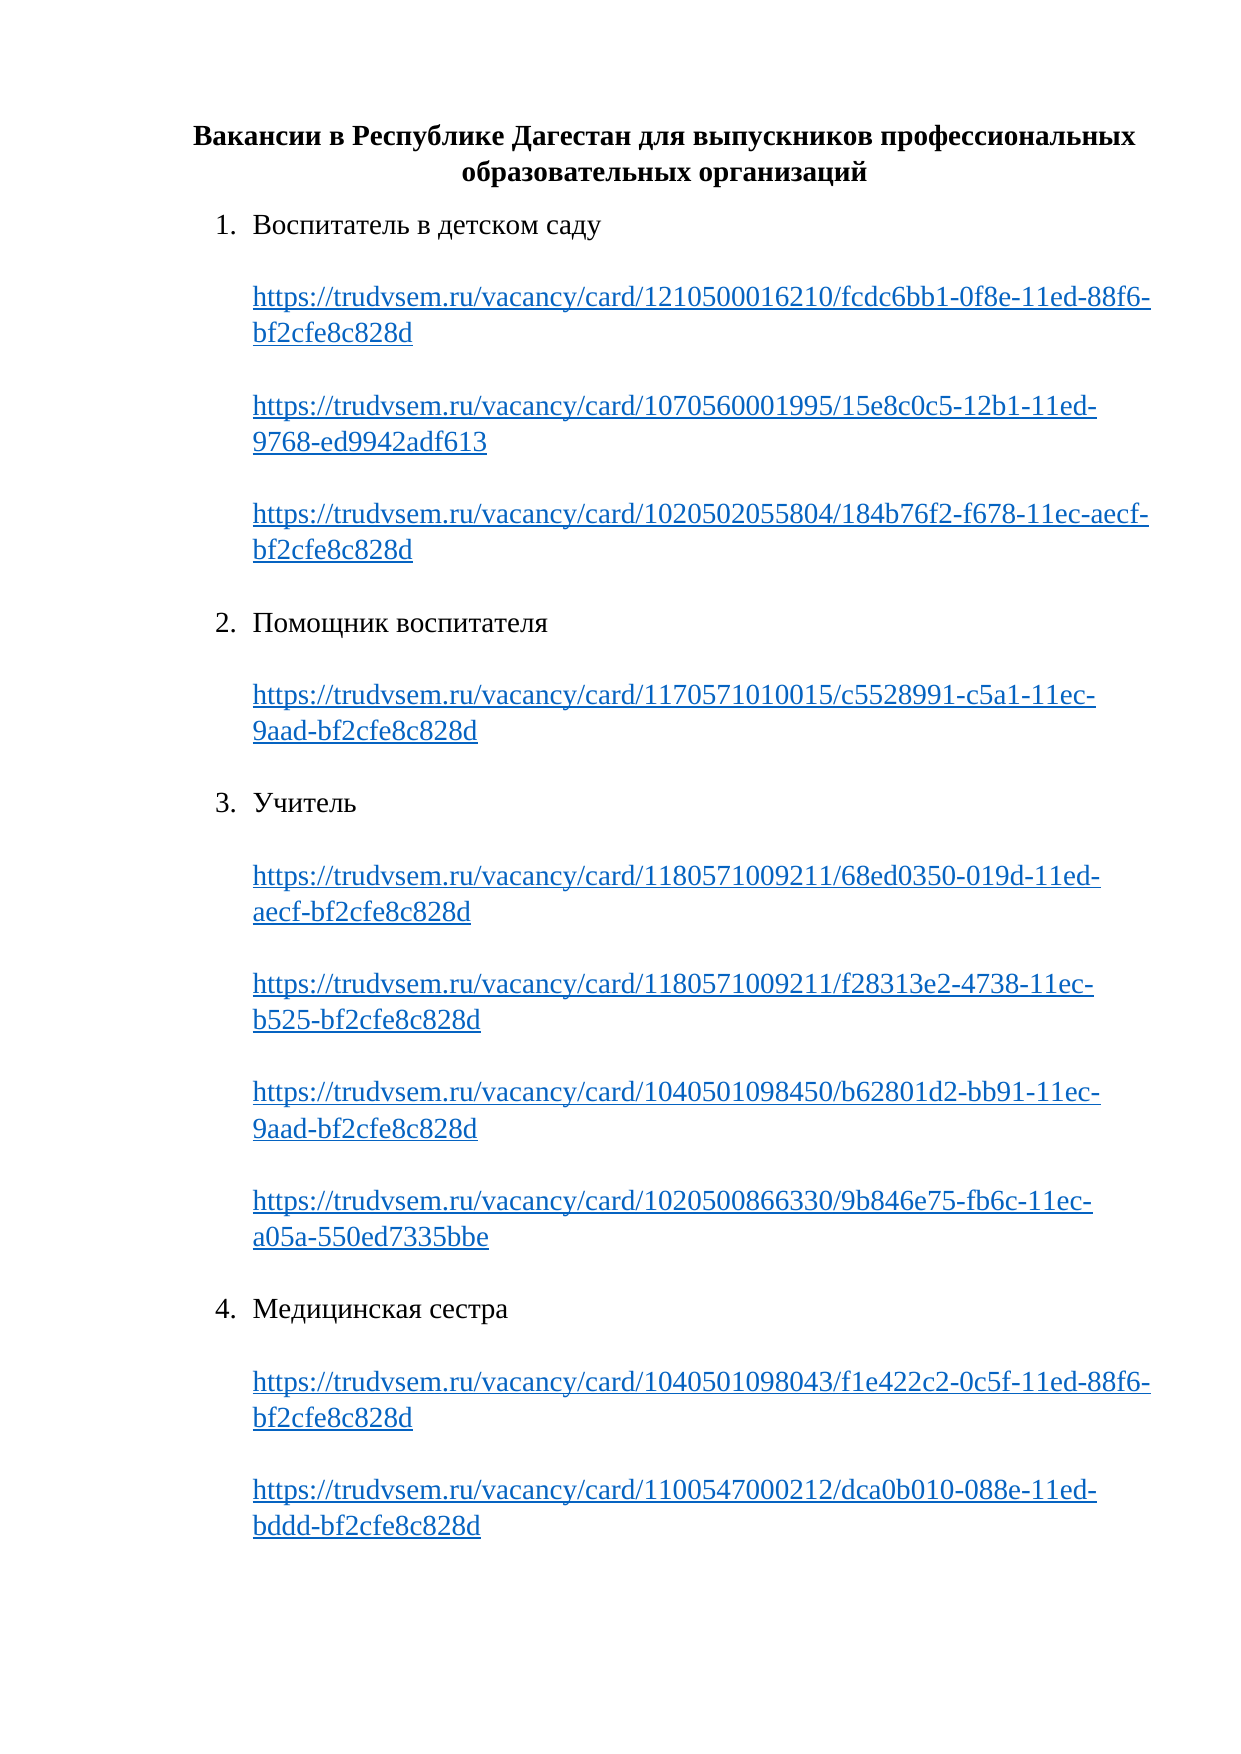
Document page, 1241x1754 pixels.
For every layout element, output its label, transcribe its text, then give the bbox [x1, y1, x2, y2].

list https://trudvsem.ru/vacancy/card/1180571009211/68ed0350-019d-11ed-aecf-bf2cfe8c828d [252, 858, 1152, 927]
text Вакансии в Республике Дагестан для выпускников профессиональных образовательных организаций [177, 118, 1152, 188]
list https://trudvsem.ru/vacancy/card/1070560001995/15e8c0c5-12b1-11ed-9768-ed9942adf613 [252, 388, 1152, 457]
list Помощник воспитателя [215, 605, 1152, 638]
list https://trudvsem.ru/vacancy/card/1040501098043/f1e422c2-0c5f-11ed-88f6-bf2cfe8c828d [252, 1364, 1152, 1433]
list https://trudvsem.ru/vacancy/card/1170571010015/c5528991-c5a1-11ec-9aad-bf2cfe8c828d [252, 677, 1152, 747]
list https://trudvsem.ru/vacancy/card/1040501098450/b62801d2-bb91-11ec-9aad-bf2cfe8c828d [252, 1074, 1152, 1144]
list https://trudvsem.ru/vacancy/card/1100547000212/dca0b010-088e-11ed-bddd-bf2cfe8c828d [252, 1472, 1152, 1542]
list https://trudvsem.ru/vacancy/card/1180571009211/f28313e2-4738-11ec-b525-bf2cfe8c828d [252, 966, 1152, 1036]
list https://trudvsem.ru/vacancy/card/1020502055804/184b76f2-f678-11ec-aecf-bf2cfe8c828d [252, 496, 1152, 566]
list https://trudvsem.ru/vacancy/card/1210500016210/fcdc6bb1-0f8e-11ed-88f6-bf2cfe8c828d [252, 279, 1152, 349]
list https://trudvsem.ru/vacancy/card/1020500866330/9b846e75-fb6c-11ec-a05a-550ed7335bbe [252, 1183, 1152, 1253]
list Медицинская сестра [215, 1291, 1152, 1325]
list Воспитатель в детском саду [215, 207, 1152, 241]
list Учитель [215, 785, 1152, 819]
